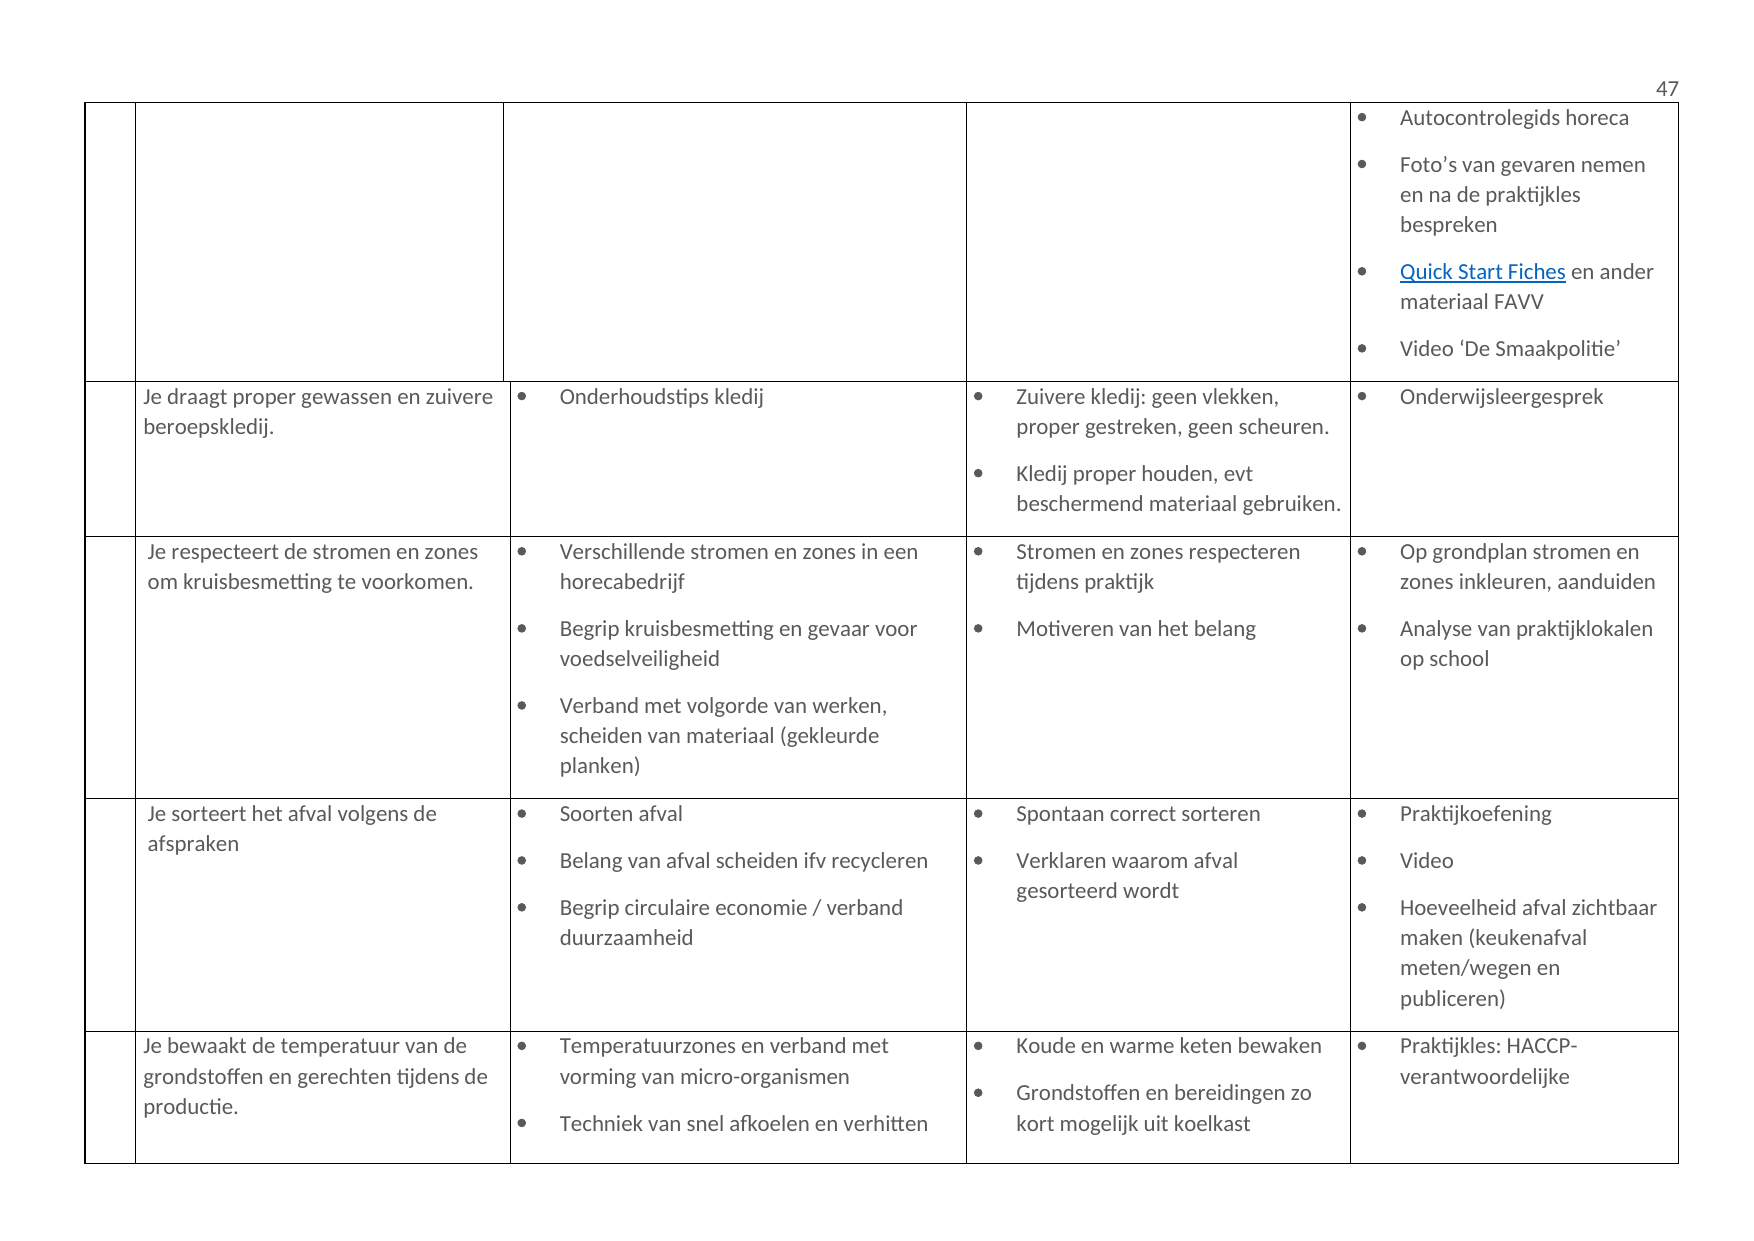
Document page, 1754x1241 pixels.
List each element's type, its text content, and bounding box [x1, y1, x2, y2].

table_cell Je sorteert het afval volgens de afspraken [136, 799, 510, 1031]
table_cell Verschillende stromen en zones in een horecabedrijf Begrip kruisbesmetting en gevaar voor voedselveiligheid Verband met volgorde van werken, scheiden van materiaal (gekleurde planken) [511, 537, 966, 798]
table_cell Praktijkoefening Video Hoeveelheid afval zichtbaar maken (keukenafval meten/wegen en publiceren) [1351, 799, 1678, 1031]
table_cell Onderhoudstips kledij [511, 382, 966, 536]
table_cell Je draagt proper gewassen en zuivere beroepskledij. [136, 382, 510, 536]
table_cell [504, 103, 966, 381]
table_cell Spontaan correct sorteren Verklaren waarom afval gesorteerd wordt [967, 799, 1350, 1031]
table_cell Op grondplan stromen en zones inkleuren, aanduiden Analyse van praktijklokalen op school [1351, 537, 1678, 798]
table_cell [86, 382, 135, 536]
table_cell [136, 1032, 510, 1163]
table_cell [86, 799, 135, 1031]
table_cell Zuivere kledij: geen vlekken, proper gestreken, geen scheuren. Kledij proper houden, evt beschermend materiaal gebruiken. [967, 382, 1350, 536]
table_cell Je respecteert de stromen en zones om kruisbesmetting te voorkomen. [136, 537, 510, 798]
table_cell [967, 103, 1350, 381]
table_cell [86, 537, 135, 798]
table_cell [136, 103, 503, 381]
table_cell Onderwijsleergesprek [1351, 382, 1678, 536]
table_cell Soorten afval Belang van afval scheiden ifv recycleren Begrip circulaire economie / verband duurzaamheid [511, 799, 966, 1031]
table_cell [1351, 1032, 1678, 1163]
table_cell [86, 103, 135, 381]
table_cell Stromen en zones respecteren tijdens praktijk Motiveren van het belang [967, 537, 1350, 798]
table_cell [86, 1032, 135, 1163]
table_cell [1351, 103, 1678, 381]
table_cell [967, 1032, 1350, 1163]
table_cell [511, 1032, 966, 1163]
